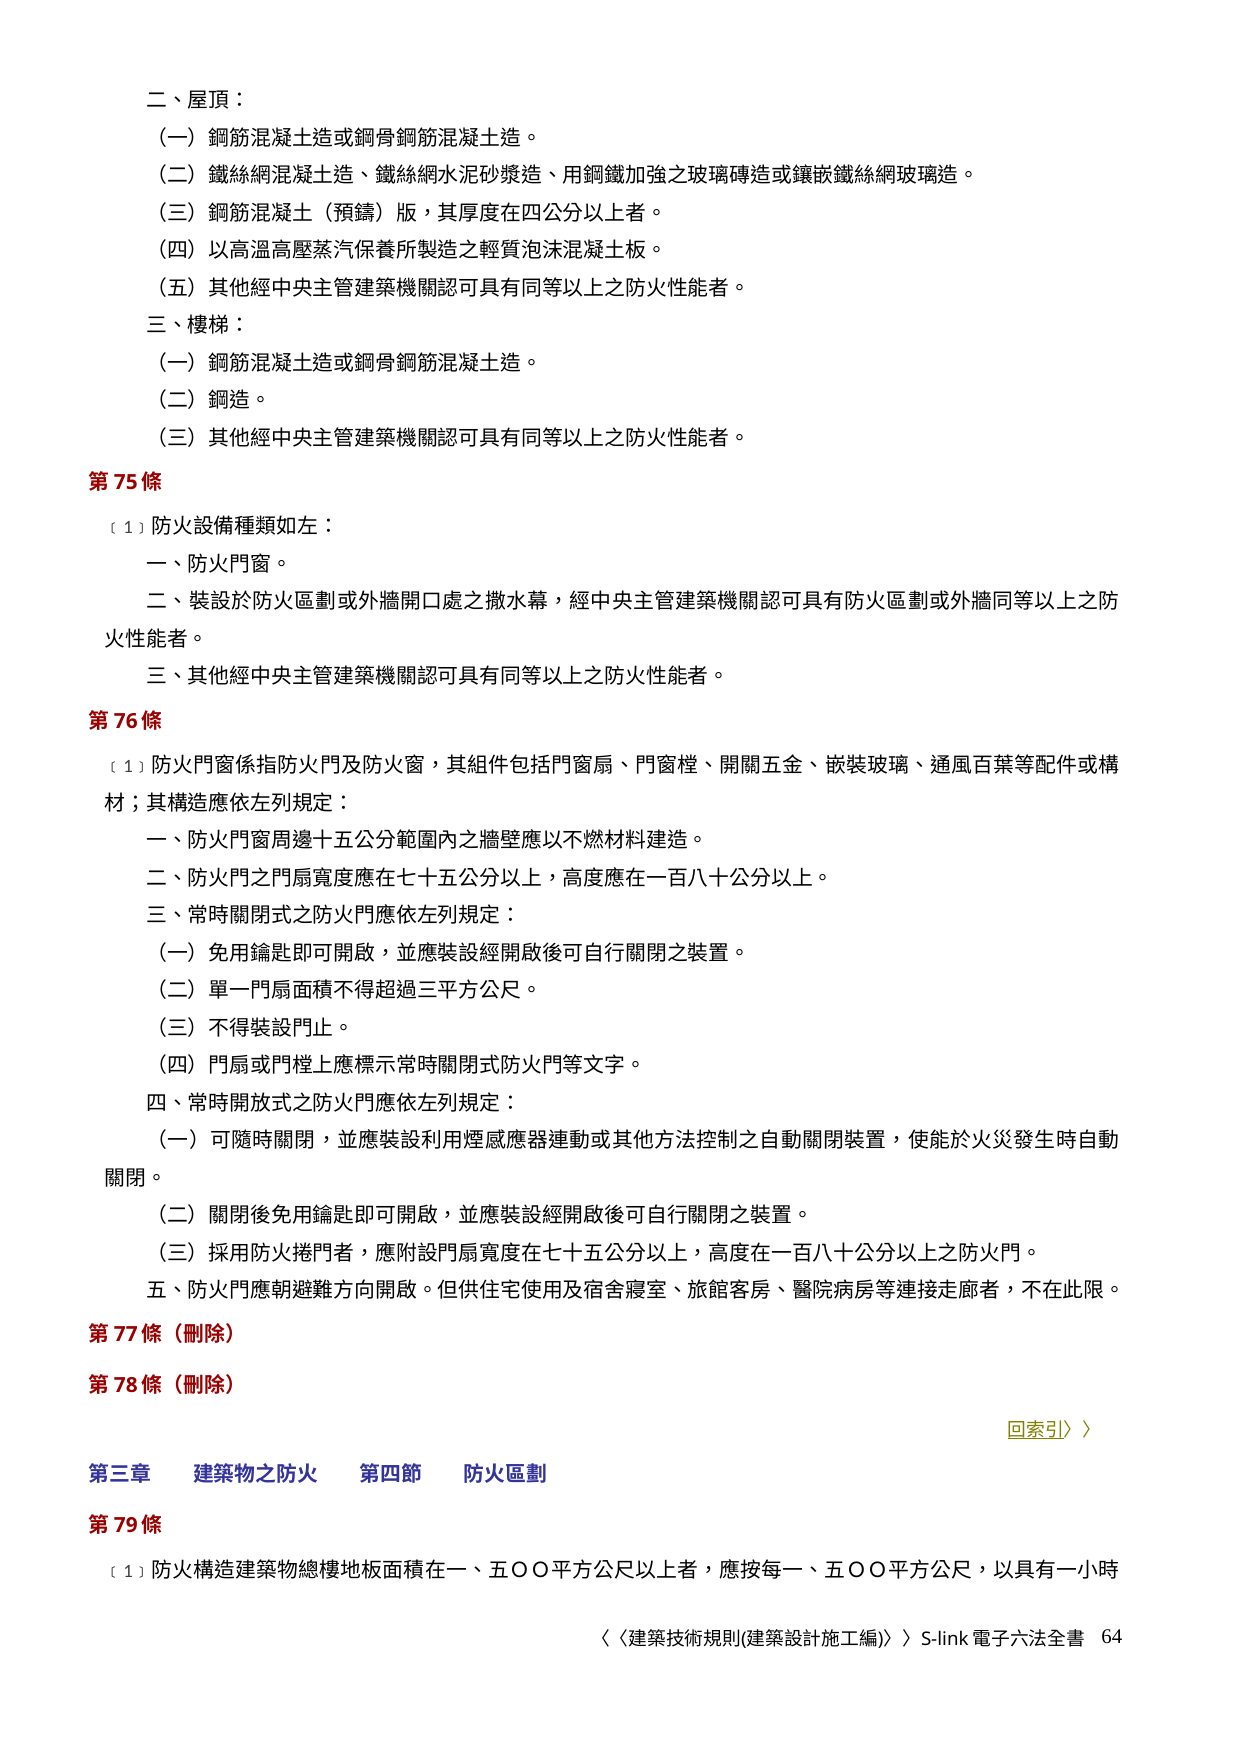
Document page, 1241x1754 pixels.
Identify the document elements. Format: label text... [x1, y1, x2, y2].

text （二）單一門扇面積不得超過三平方公尺。 [104, 970, 1122, 1007]
text （四）以高溫高壓蒸汽保養所製造之輕質泡沫混凝土板。 [104, 230, 1122, 267]
text （一）鋼筋混凝土造或鋼骨鋼筋混凝土造。 [104, 117, 1122, 155]
subtitle 第三章 建築物之防火 第四節 防火區劃 [89, 1457, 1122, 1488]
text 二、防火門之門扇寬度應在七十五公分以上，高度應在一百八十公分以上。 [104, 857, 1122, 895]
text 一、防火門窗。 [104, 543, 1122, 581]
text ﹝1﹞防火設備種類如左： [104, 506, 1122, 543]
subtitle 第78條（刪除） [89, 1369, 1122, 1399]
text （一）免用鑰匙即可開啟，並應裝設經開啟後可自行關閉之裝置。 [104, 932, 1122, 970]
text 三、其他經中央主管建築機關認可具有同等以上之防火性能者。 [104, 656, 1122, 693]
subtitle 第79條 [89, 1508, 1122, 1539]
text 三、常時關閉式之防火門應依左列規定： [104, 895, 1122, 932]
text 四、常時開放式之防火門應依左列規定： [104, 1082, 1122, 1120]
subtitle 第75條 [89, 465, 1122, 496]
text （二）關閉後免用鑰匙即可開啟，並應裝設經開啟後可自行關閉之裝置。 [104, 1195, 1122, 1232]
text 回索引〉〉 [89, 1409, 1122, 1447]
subtitle 第77條（刪除） [89, 1318, 1122, 1348]
text （三）不得裝設門止。 [104, 1007, 1122, 1045]
text 二、屋頂： [104, 80, 1122, 117]
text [104, 1549, 1122, 1587]
text ﹝1﹞防火門窗係指防火門及防火窗，其組件包括門窗扇、門窗樘、開關五金、嵌裝玻璃、通風百葉等配件或構材；其構造應依左列規定： [104, 745, 1122, 820]
text 五、防火門應朝避難方向開啟。但供住宅使用及宿舍寢室、旅館客房、醫院病房等連接走廊者，不在此限。 [104, 1270, 1122, 1307]
text （一）鋼筋混凝土造或鋼骨鋼筋混凝土造。 [104, 342, 1122, 380]
text （一）可隨時關閉，並應裝設利用煙感應器連動或其他方法控制之自動關閉裝置，使能於火災發生時自動關閉。 [104, 1120, 1122, 1195]
text 三、樓梯： [104, 305, 1122, 342]
text （四）門扇或門樘上應標示常時關閉式防火門等文字。 [104, 1045, 1122, 1082]
text 二、裝設於防火區劃或外牆開口處之撒水幕，經中央主管建築機關認可具有防火區劃或外牆同等以上之防火性能者。 [104, 581, 1122, 656]
text （二）鋼造。 [104, 380, 1122, 417]
subtitle 第76條 [89, 704, 1122, 734]
text （二）鐵絲網混凝土造、鐵絲網水泥砂漿造、用鋼鐵加強之玻璃磚造或鑲嵌鐵絲網玻璃造。 [104, 155, 1122, 192]
text （三）採用防火捲門者，應附設門扇寬度在七十五公分以上，高度在一百八十公分以上之防火門。 [104, 1232, 1122, 1270]
text （三）鋼筋混凝土（預鑄）版，其厚度在四公分以上者。 [104, 192, 1122, 230]
text （五）其他經中央主管建築機關認可具有同等以上之防火性能者。 [104, 267, 1122, 305]
text （三）其他經中央主管建築機關認可具有同等以上之防火性能者。 [104, 417, 1122, 455]
text 一、防火門窗周邊十五公分範圍內之牆壁應以不燃材料建造。 [104, 820, 1122, 857]
